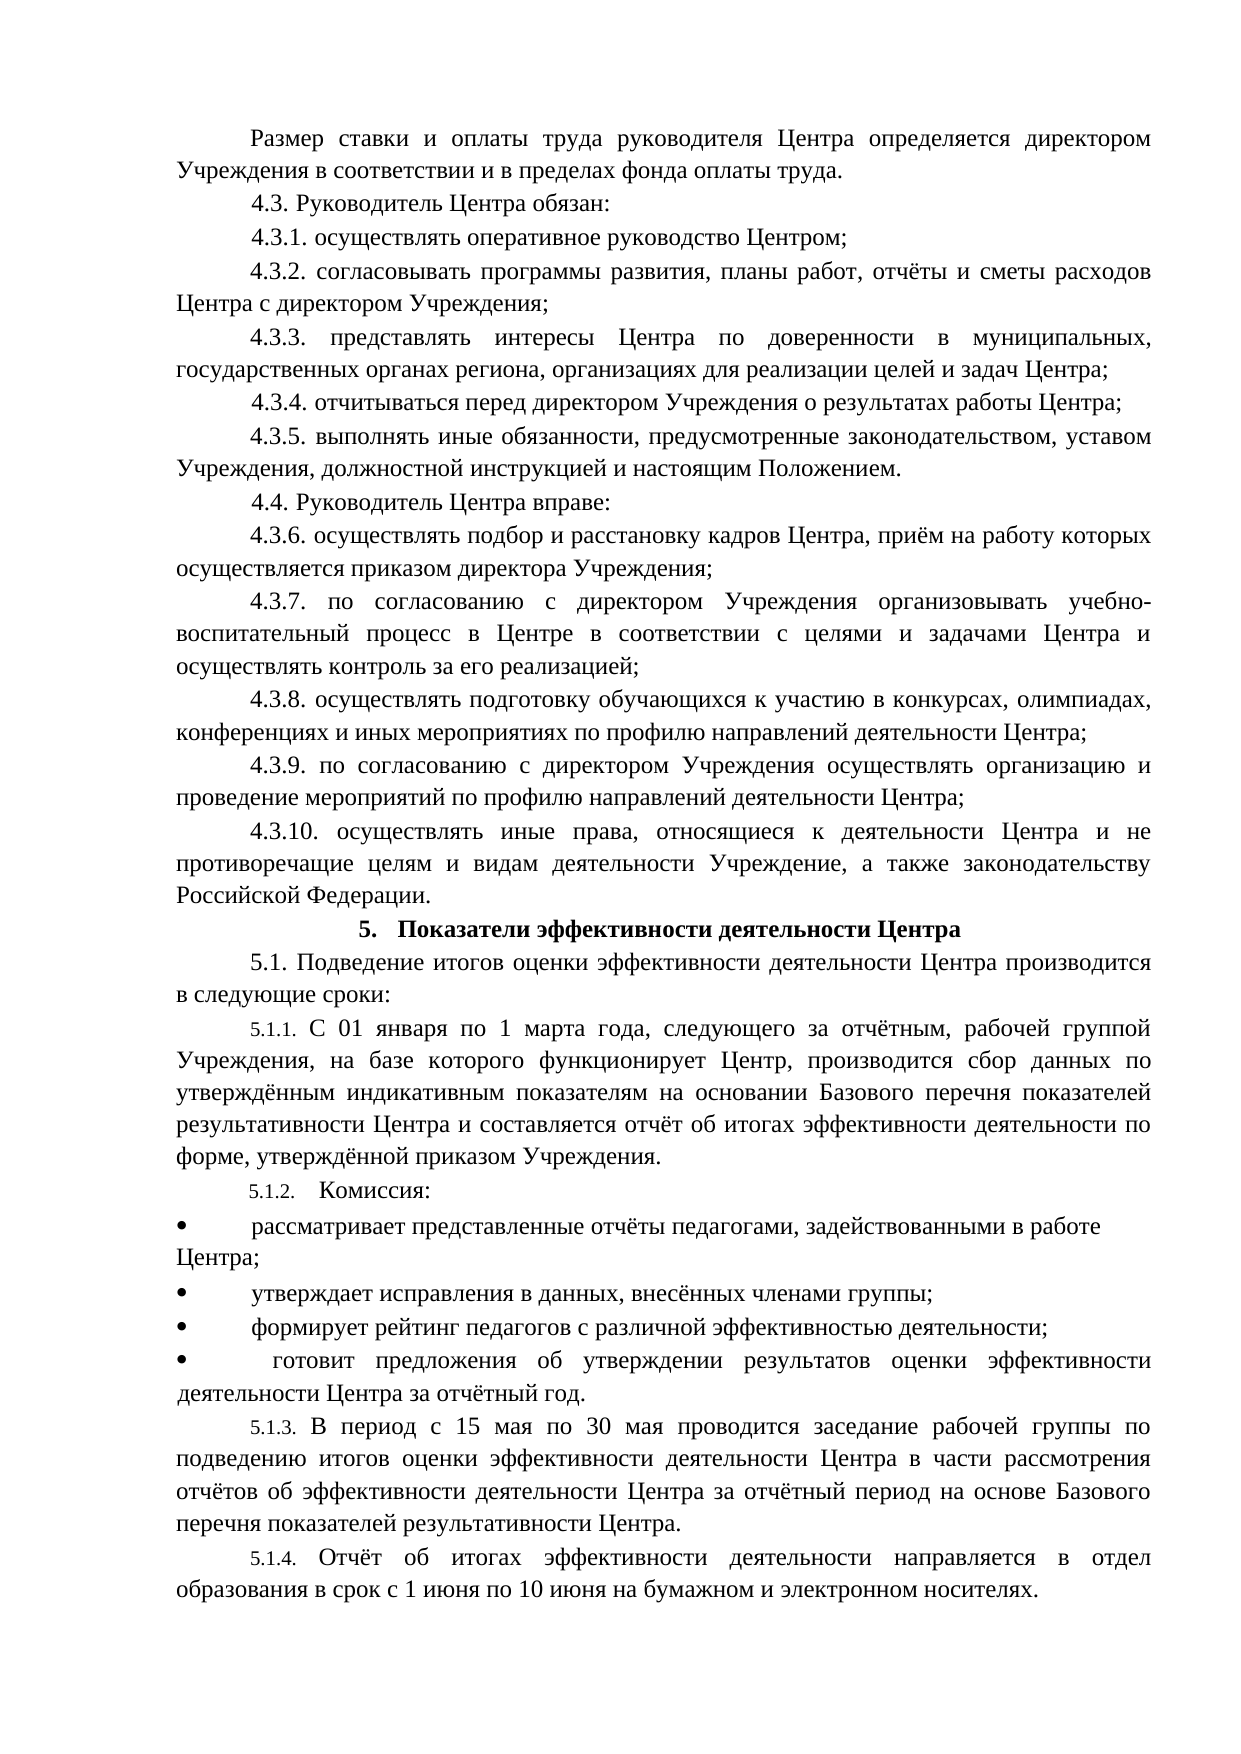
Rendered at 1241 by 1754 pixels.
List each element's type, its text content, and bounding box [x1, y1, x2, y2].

text 5.1.3. В период с 15 мая по 30 мая проводится заседание рабочей группы по подведению итогов оценки эффективности деятельности Центра в части рассмотрения отчётов об эффективности деятельности Центра за отчётный период на основе Базового перечня показателей результативности Центра. [176, 1411, 1152, 1537]
text 5.1.2. Комиссия: [177, 1175, 1152, 1204]
text 4.3.10. осуществлять иные права, относящиеся к деятельности Центра и не противоречащие целям и видам деятельности Учреждение, а также законодательству Российской Федерации. [176, 816, 1152, 909]
text 4.3.5. выполнять иные обязанности, предусмотренные законодательством, уставом Учреждения, должностной инструкцией и настоящим Положением. [176, 421, 1152, 482]
text Центра; [176, 1242, 1152, 1271]
text Размер ставки и оплаты труда руководителя Центра определяется директором Учреждения в соответствии и в пределах фонда оплаты труда. [176, 123, 1152, 183]
list рассматривает представленные отчёты педагогами, задействованными в работе [177, 1211, 1152, 1240]
text 4.3.8. осуществлять подготовку обучающихся к участию в конкурсах, олимпиадах, конференциях и иных мероприятиях по профилю направлений деятельности Центра; [176, 684, 1152, 745]
text 4.3.1. осуществлять оперативное руководство Центром; [251, 222, 1152, 251]
text 4.3. Руководитель Центра обязан: [251, 188, 1152, 217]
text 4.3.9. по согласованию с директором Учреждения осуществлять организацию и проведение мероприятий по профилю направлений деятельности Центра; [176, 750, 1152, 811]
list формирует рейтинг педагогов с различной эффективностью деятельности; [177, 1312, 1152, 1341]
text 4.3.2. согласовывать программы развития, планы работ, отчёты и сметы расходов Центра с директором Учреждения; [176, 256, 1152, 317]
text 4.3.4. отчитываться перед директором Учреждения о результатах работы Центра; [251, 387, 1152, 416]
list готовит предложения об утверждении результатов оценки эффективности деятельности Центра за отчётный год. [177, 1346, 1152, 1406]
list утверждает исправления в данных, внесённых членами группы; [177, 1278, 1152, 1307]
text 5.1.1. С 01 января по 1 марта года, следующего за отчётным, рабочей группой Учреждения, на базе которого функционирует Центр, производится сбор данных по утверждённым индикативным показателям на основании Базового перечня показателей результативности Центра и составляется отчёт об итогах эффективности деятельности по форме, утверждённой приказом Учреждения. [176, 1013, 1152, 1170]
text 4.3.7. по согласованию с директором Учреждения организовывать учебно-воспитательный процесс в Центре в соответствии с целями и задачами Центра и осуществлять контроль за его реализацией; [176, 586, 1152, 679]
text 5.1.4. Отчёт об итогах эффективности деятельности направляется в отдел образования в срок с 1 июня по 10 июня на бумажном и электронном носителях. [176, 1542, 1152, 1602]
subtitle Показатели эффективности деятельности Центра [177, 914, 1142, 943]
text 4.3.3. представлять интересы Центра по доверенности в муниципальных, государственных органах региона, организациях для реализации целей и задач Центра; [176, 322, 1152, 382]
text 4.3.6. осуществлять подбор и расстановку кадров Центра, приём на работу которых осуществляется приказом директора Учреждения; [176, 521, 1152, 581]
text 5.1. Подведение итогов оценки эффективности деятельности Центра производится в следующие сроки: [176, 947, 1152, 1008]
text 4.4. Руководитель Центра вправе: [251, 487, 1152, 516]
